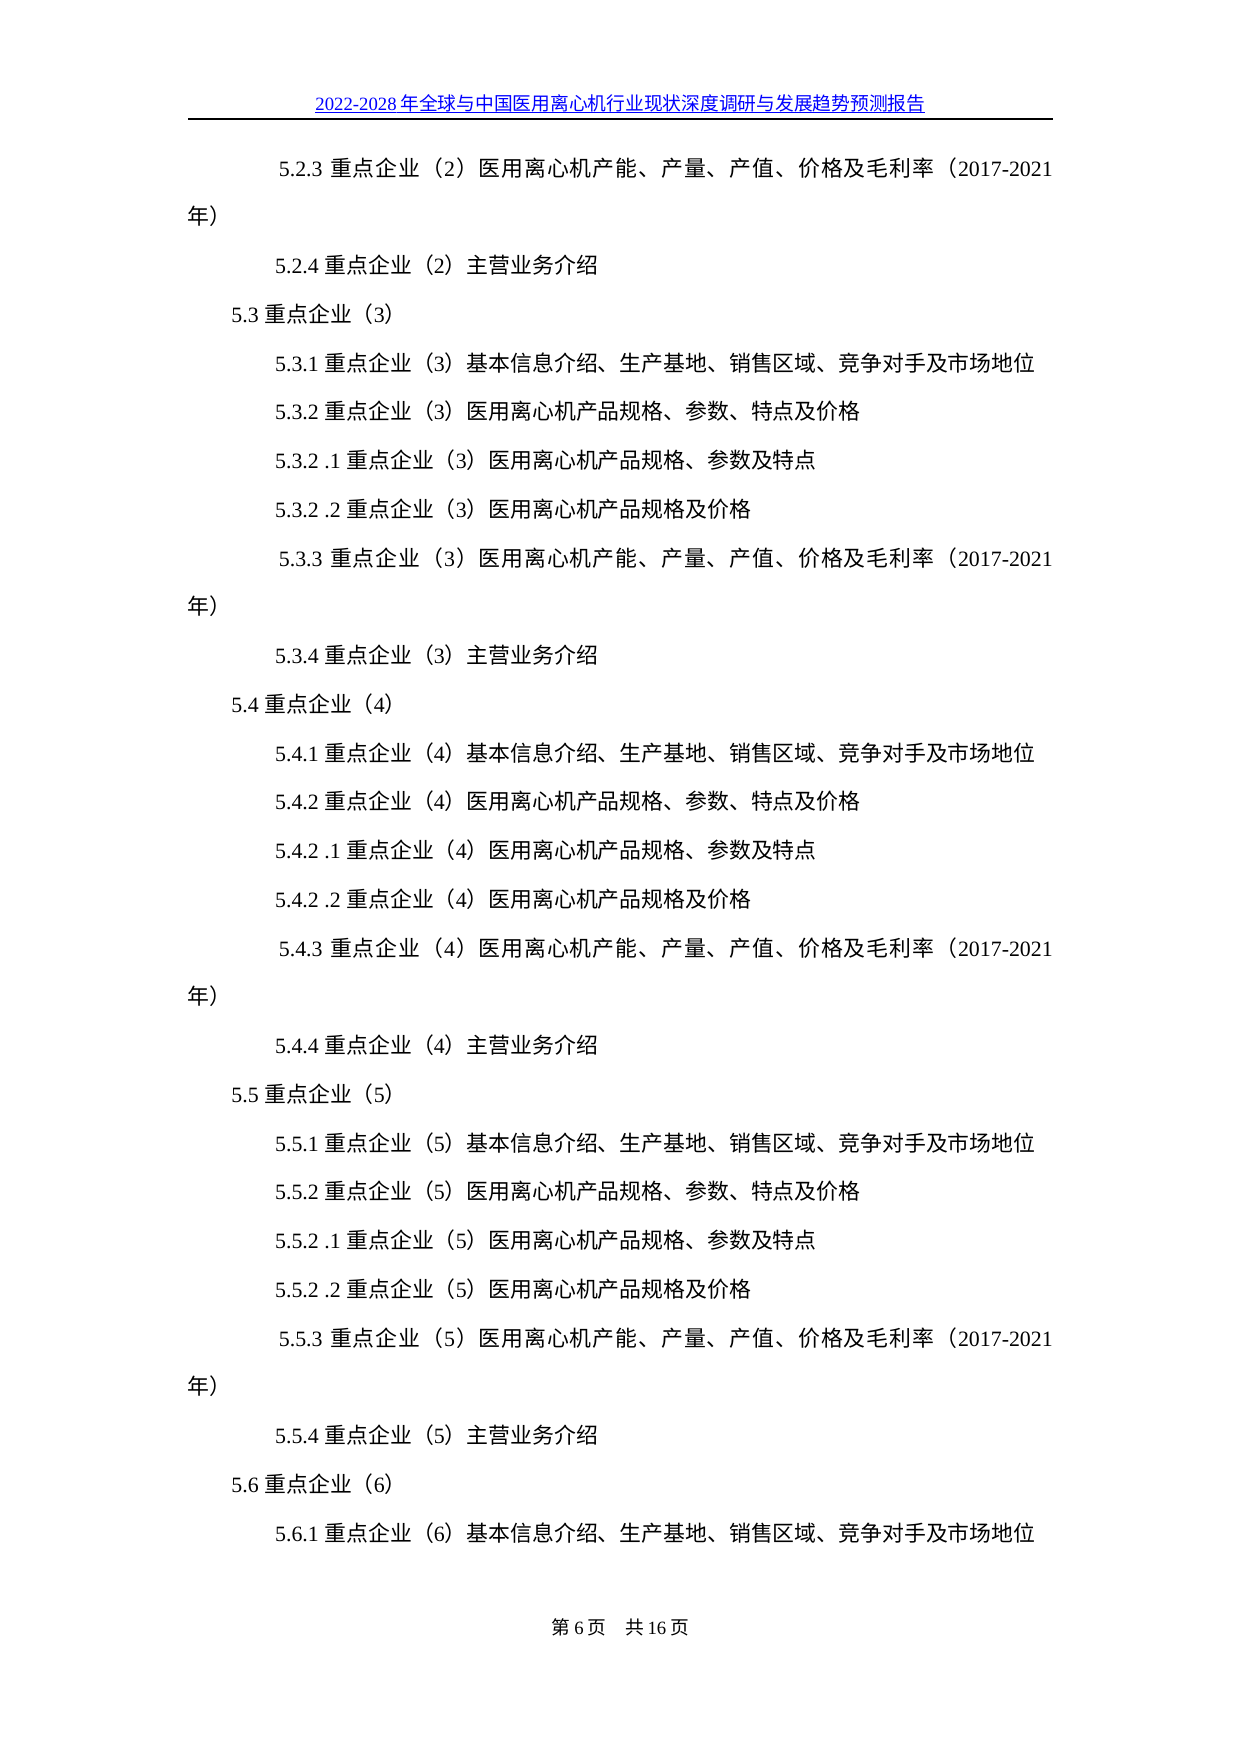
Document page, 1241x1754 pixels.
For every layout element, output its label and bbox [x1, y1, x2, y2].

text [187, 150, 1053, 1548]
